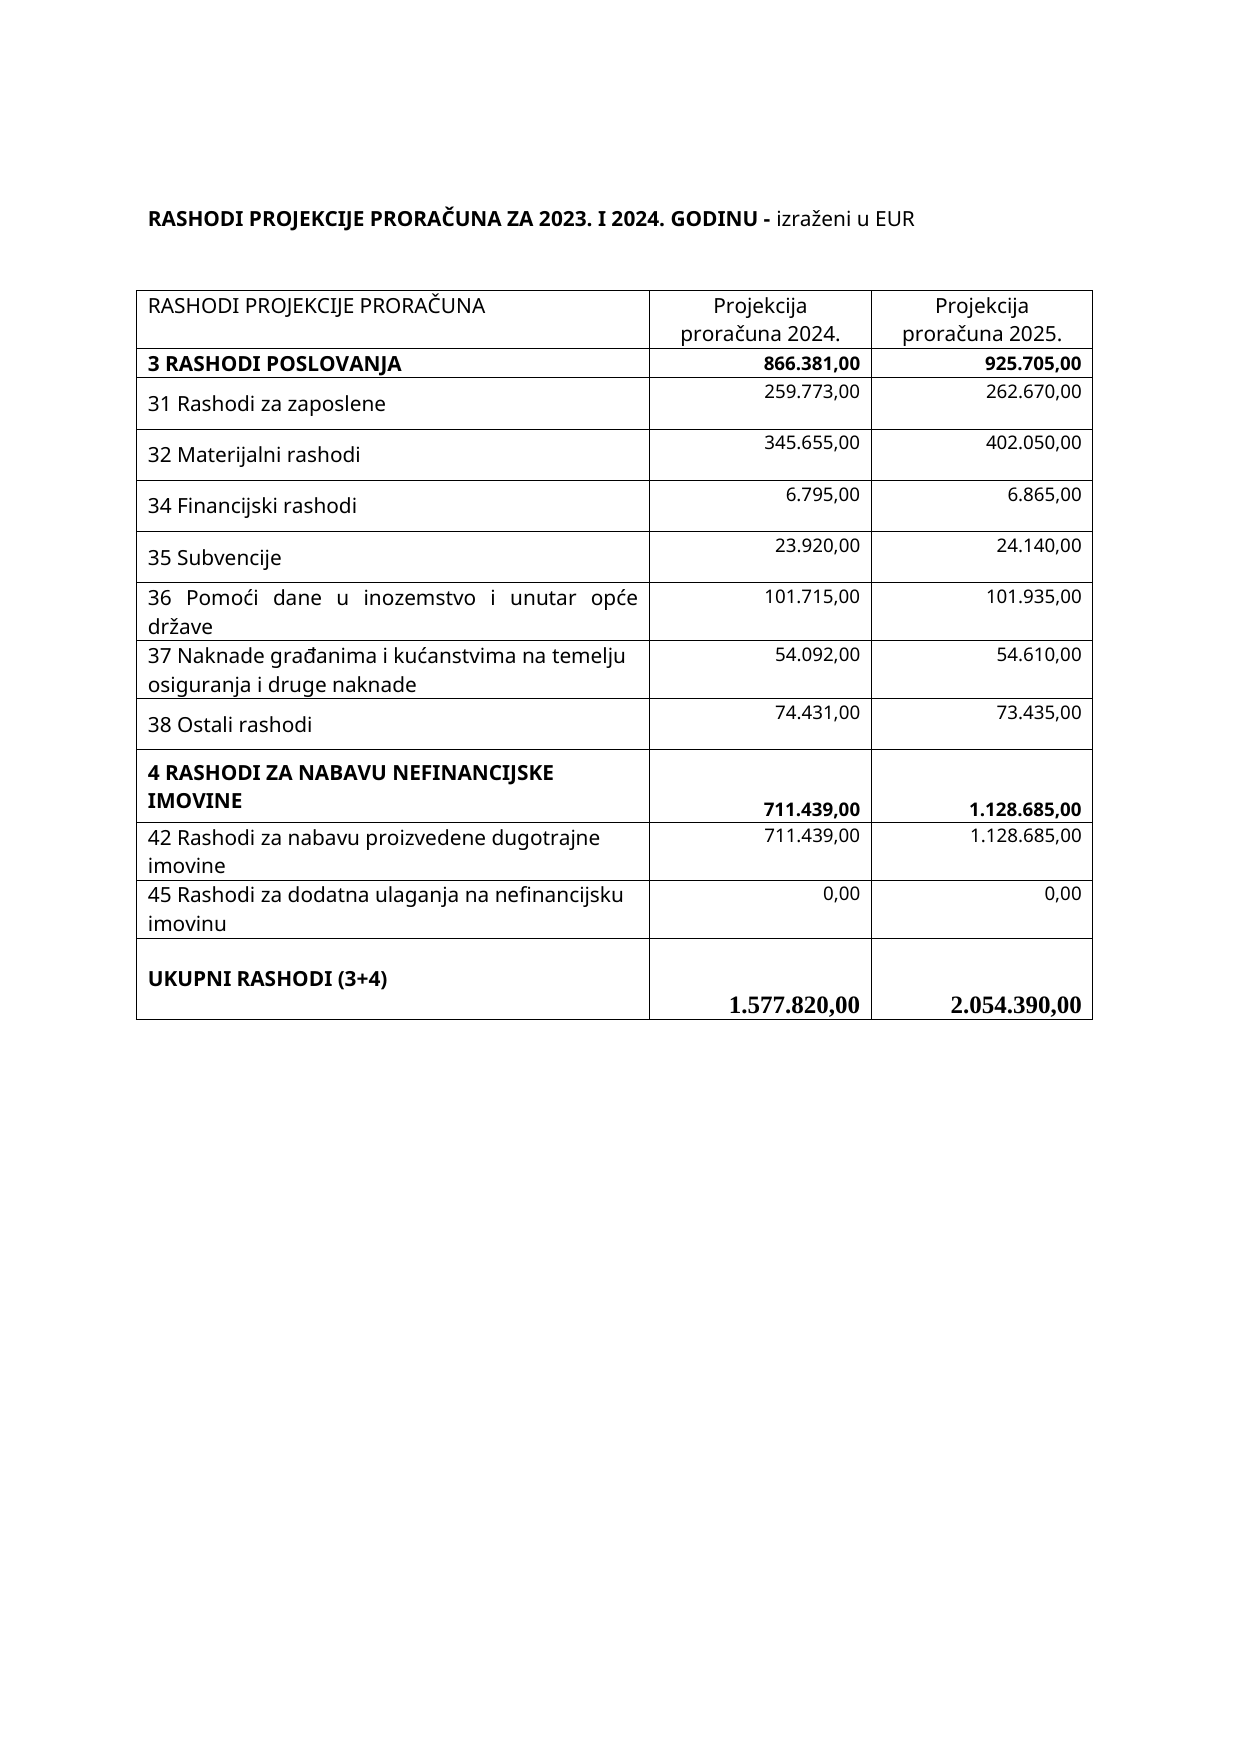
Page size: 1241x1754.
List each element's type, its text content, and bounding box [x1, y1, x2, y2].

table_cell 711.439,00 [650, 750, 871, 822]
table_cell 1.577.820,00 [650, 939, 871, 1019]
table_cell 24.140,00 [872, 532, 1092, 582]
table_cell 54.610,00 [872, 641, 1092, 698]
table_cell 74.431,00 [650, 699, 871, 749]
table_cell 6.795,00 [650, 481, 871, 531]
table_cell 259.773,00 [650, 378, 871, 428]
table_cell 23.920,00 [650, 532, 871, 582]
table_cell 32 Materijalni rashodi [137, 430, 649, 480]
table_cell 0,00 [872, 881, 1092, 937]
table_cell 101.935,00 [872, 583, 1092, 640]
table_cell 37 Naknade građanima i kućanstvima na temelju osiguranja i druge naknade [137, 641, 649, 698]
table_cell 262.670,00 [872, 378, 1092, 428]
table_cell 45 Rashodi za dodatna ulaganja na nefinancijsku imovinu [137, 881, 649, 937]
table_cell 0,00 [650, 881, 871, 937]
table_cell 866.381,00 [650, 349, 871, 377]
text RASHODI PROJEKCIJE PRORAČUNA ZA 2023. I 2024. GODINU - izraženi u EUR [148, 204, 1092, 233]
table_cell 345.655,00 [650, 430, 871, 480]
table_cell 38 Ostali rashodi [137, 699, 649, 749]
table_cell 42 Rashodi za nabavu proizvedene dugotrajne imovine [137, 823, 649, 879]
table_header Projekcija proračuna 2024. [650, 291, 871, 348]
table_cell 31 Rashodi za zaposlene [137, 378, 649, 428]
table_header RASHODI PROJEKCIJE PRORAČUNA [137, 291, 649, 348]
table_cell 1.128.685,00 [872, 750, 1092, 822]
table_cell 54.092,00 [650, 641, 871, 698]
table_cell 402.050,00 [872, 430, 1092, 480]
table_cell 925.705,00 [872, 349, 1092, 377]
table_cell 73.435,00 [872, 699, 1092, 749]
table_cell UKUPNI RASHODI (3+4) [137, 939, 649, 1019]
table_header Projekcija proračuna 2025. [872, 291, 1092, 348]
table_cell 711.439,00 [650, 823, 871, 879]
table_cell 101.715,00 [650, 583, 871, 640]
table_cell 6.865,00 [872, 481, 1092, 531]
table_cell 4 RASHODI ZA NABAVU NEFINANCIJSKE IMOVINE [137, 750, 649, 822]
table_cell 35 Subvencije [137, 532, 649, 582]
table_cell 2.054.390,00 [872, 939, 1092, 1019]
table_cell 1.128.685,00 [872, 823, 1092, 879]
table_cell 36 Pomoći dane u inozemstvo i unutar opće države [137, 583, 649, 640]
table_cell 3 RASHODI POSLOVANJA [137, 349, 649, 377]
table_cell 34 Financijski rashodi [137, 481, 649, 531]
